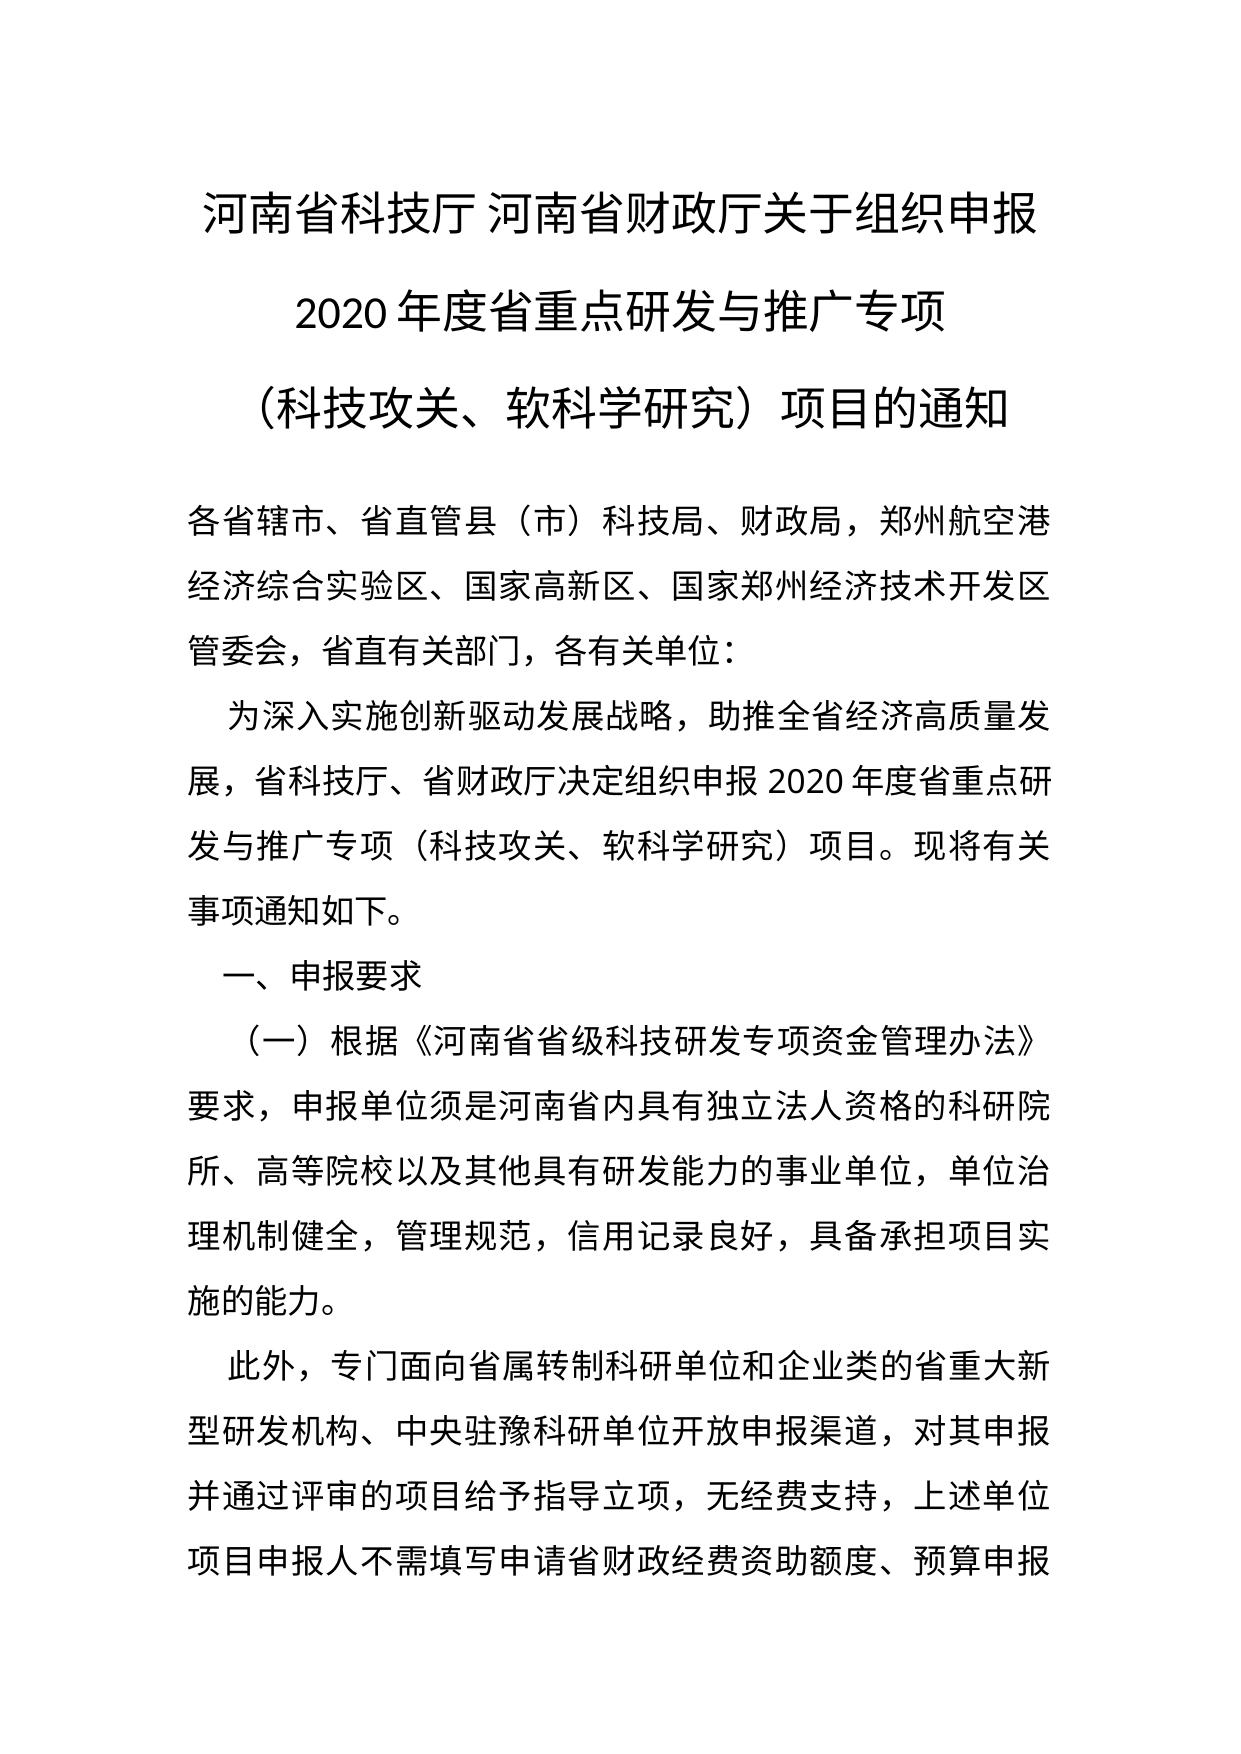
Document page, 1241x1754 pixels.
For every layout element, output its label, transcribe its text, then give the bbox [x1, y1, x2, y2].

text 各省辖市、省直管县（市）科技局、财政局，郑州航空港经济综合实验区、国家高新区、国家郑州经济技术开发区管委会，省直有关部门，各有关单位： [187, 487, 1053, 682]
text （科技攻关、软科学研究）项目的通知 [187, 357, 1053, 454]
text （一）根据《河南省省级科技研发专项资金管理办法》要求，申报单位须是河南省内具有独立法人资格的科研院所、高等院校以及其他具有研发能力的事业单位，单位治理机制健全，管理规范，信用记录良好，具备承担项目实施的能力。 [187, 1007, 1053, 1332]
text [187, 1332, 1053, 1592]
text 河南省科技厅 河南省财政厅关于组织申报2020年度省重点研发与推广专项 [187, 162, 1053, 357]
text 一、申报要求 [187, 942, 1053, 1007]
text 为深入实施创新驱动发展战略，助推全省经济高质量发展，省科技厅、省财政厅决定组织申报2020年度省重点研发与推广专项（科技攻关、软科学研究）项目。现将有关事项通知如下。 [187, 682, 1053, 942]
